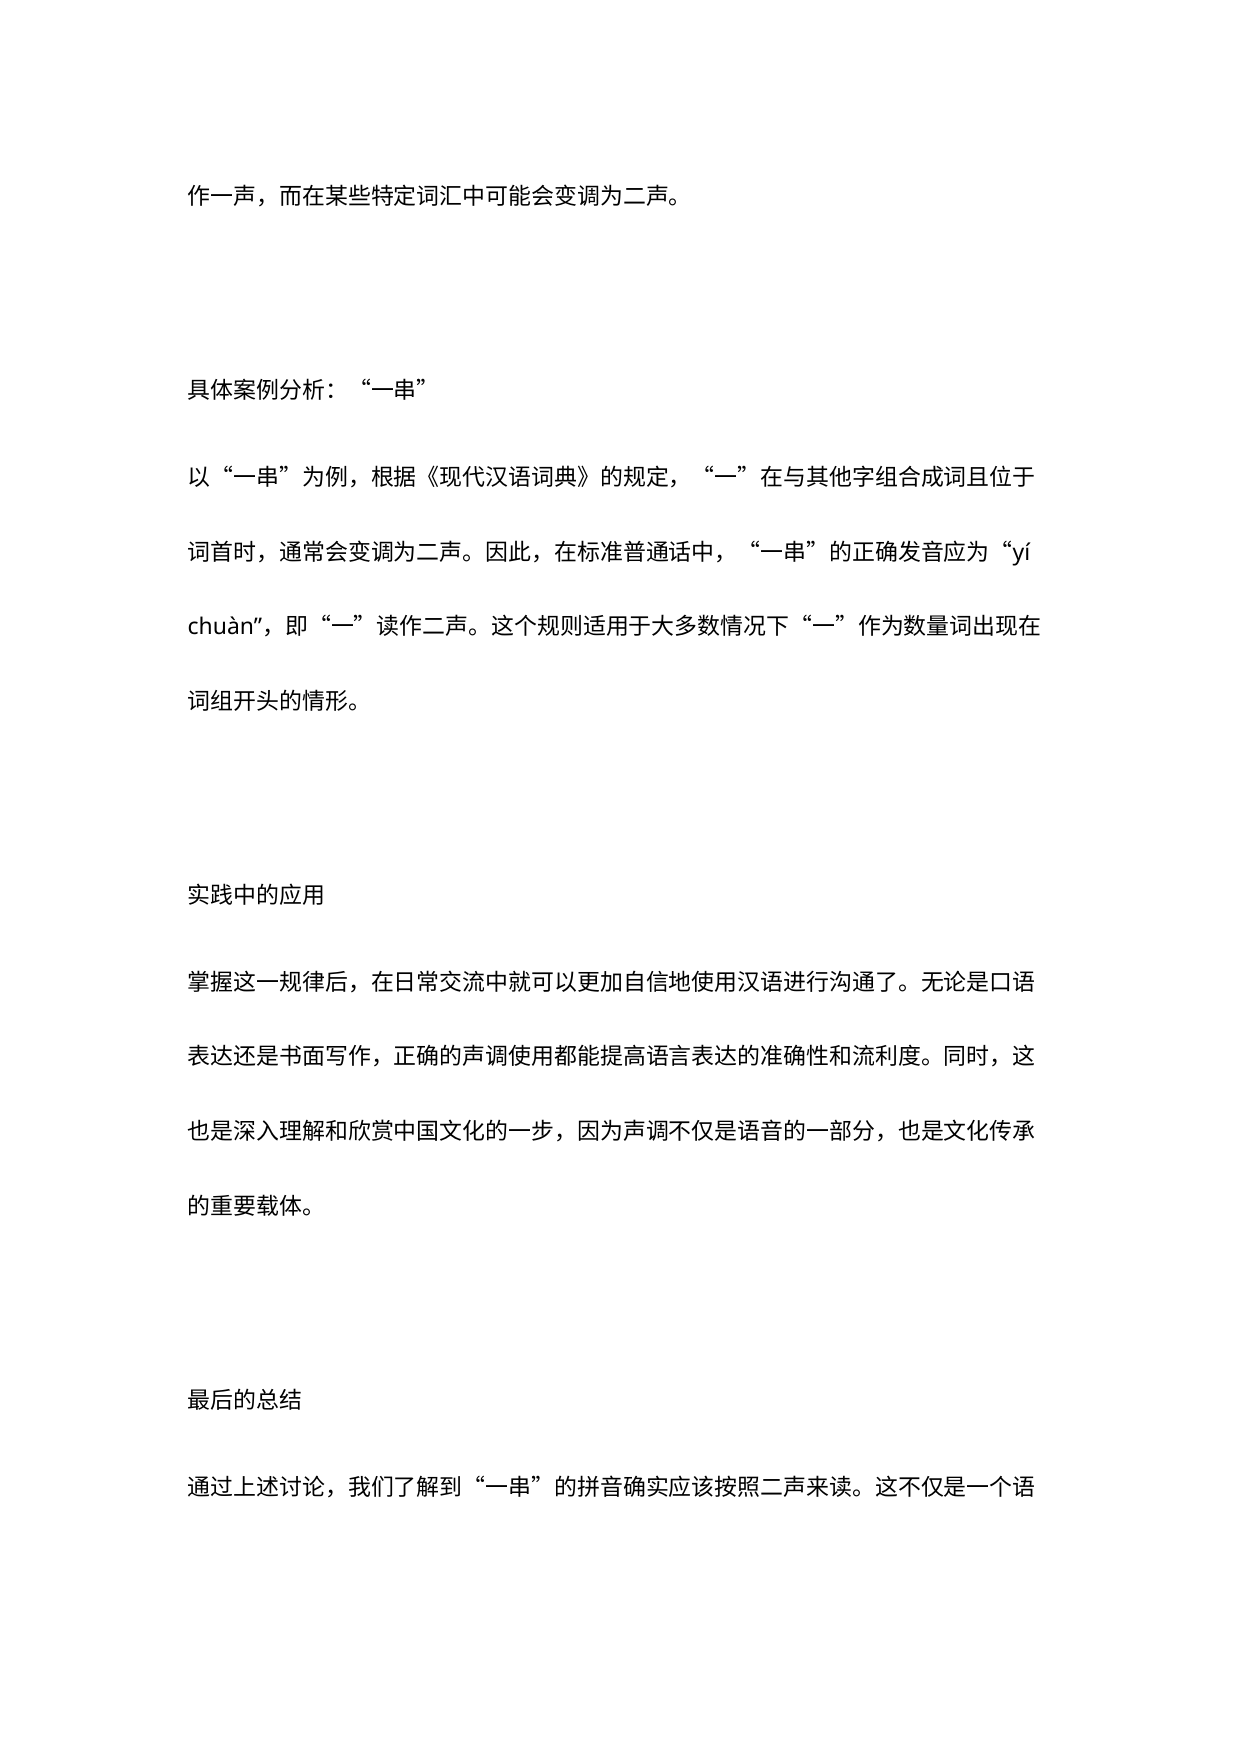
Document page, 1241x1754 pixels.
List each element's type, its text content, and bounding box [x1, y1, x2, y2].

text 具体案例分析：“一串” [187, 356, 1053, 421]
text 实践中的应用 [187, 861, 1053, 926]
text 以“一串”为例，根据《现代汉语词典》的规定，“一”在与其他字组合成词且位于词首时，通常会变调为二声。因此，在标准普通话中，“一串”的正确发音应为“yí chuàn”，即“一”读作二声。这个规则适用于大多数情况下“一”作为数量词出现在词组开头的情形。 [187, 443, 1053, 732]
text 最后的总结 [187, 1366, 1053, 1431]
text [187, 1453, 1053, 1518]
text 掌握这一规律后，在日常交流中就可以更加自信地使用汉语进行沟通了。无论是口语表达还是书面写作，正确的声调使用都能提高语言表达的准确性和流利度。同时，这也是深入理解和欣赏中国文化的一步，因为声调不仅是语音的一部分，也是文化传承的重要载体。 [187, 948, 1053, 1237]
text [187, 162, 1053, 227]
